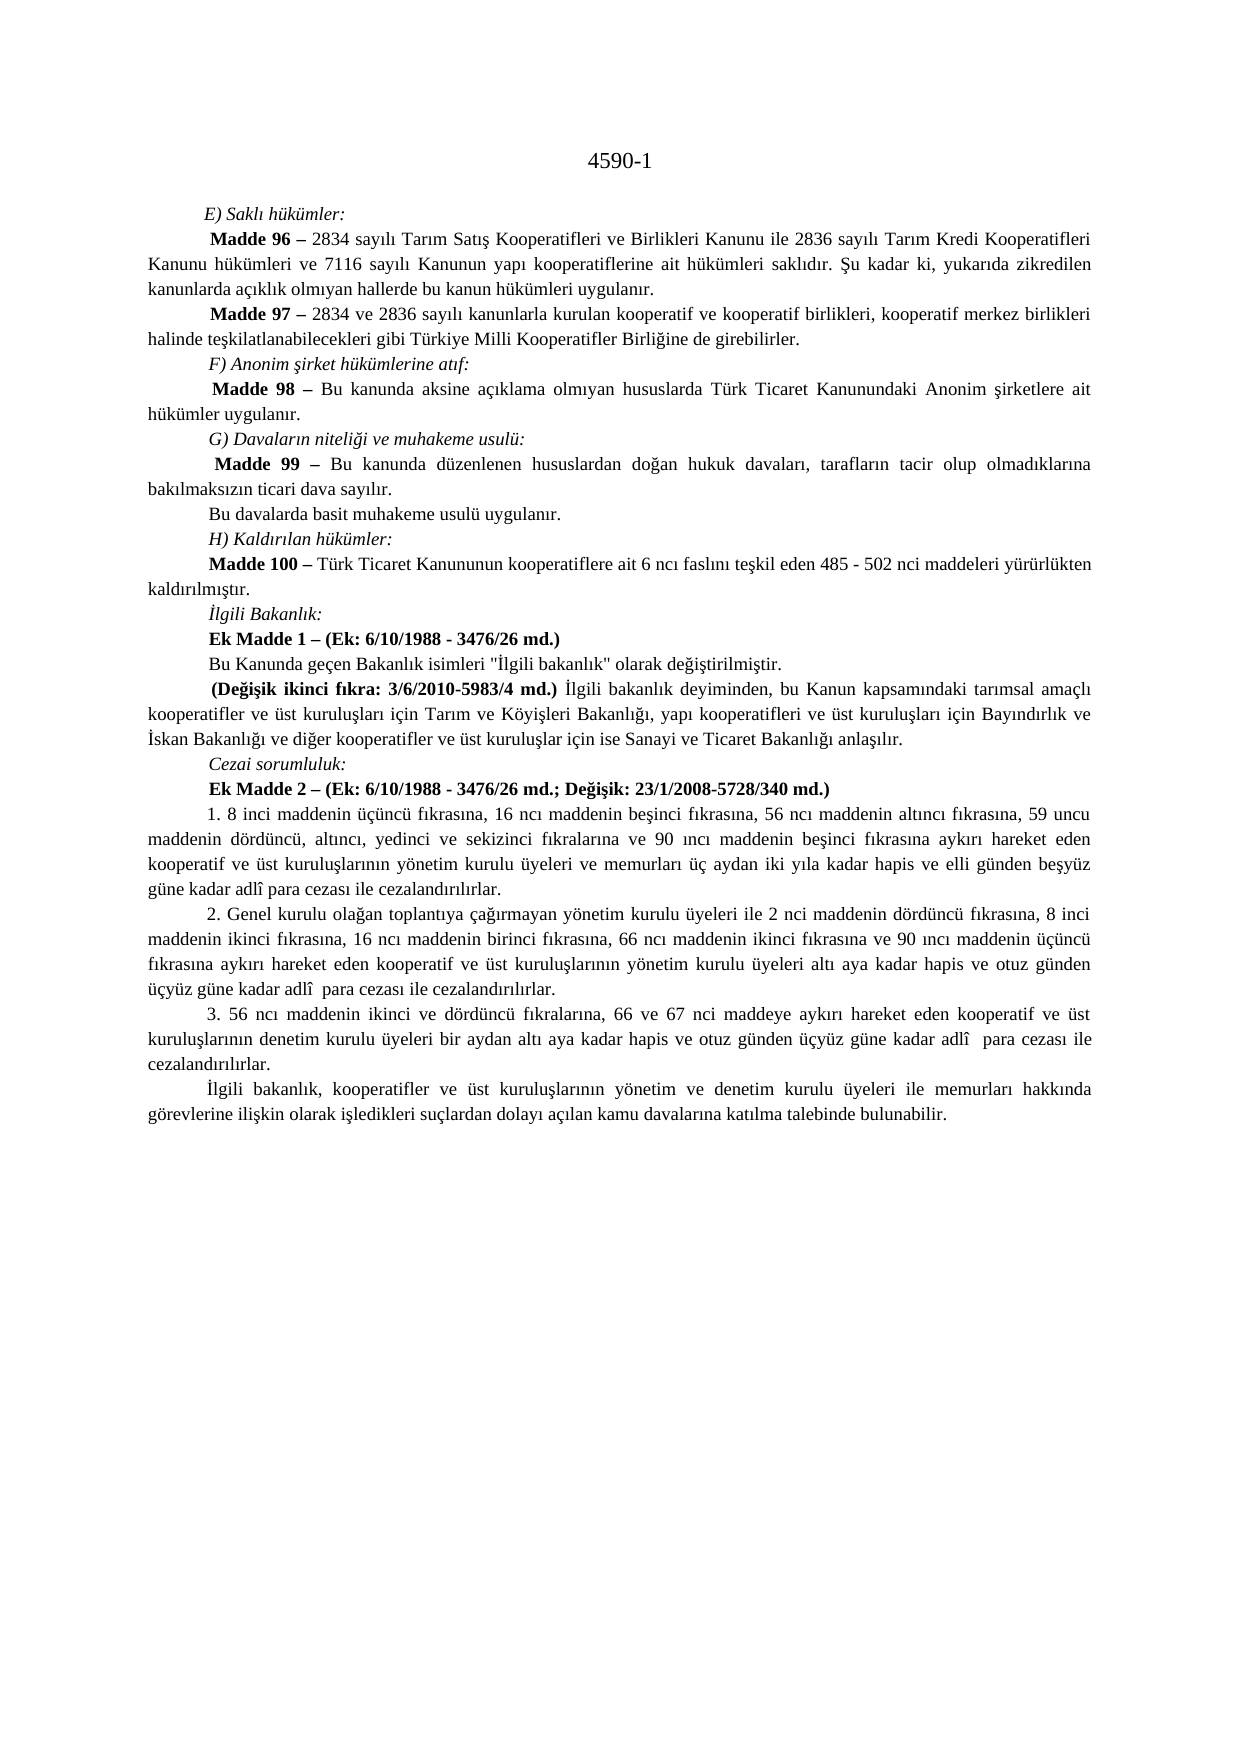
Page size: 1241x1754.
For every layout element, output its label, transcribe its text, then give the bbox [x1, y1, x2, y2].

text Madde 96 – 2834 sayılı Tarım Satış Kooperatifleri ve Birlikleri Kanunu ile 2836 sayılı Tarım Kredi Kooperatifleri Kanunu hükümleri ve 7116 sayılı Kanunun yapı kooperatiflerine ait hükümleri saklıdır. Şu kadar ki, yukarıda zikredilen kanunlarda açıklık olmıyan hallerde bu kanun hükümleri uygulanır. [148, 224, 1093, 299]
text Ek Madde 2 – (Ek: 6/10/1988 - 3476/26 md.; Değişik: 23/1/2008-5728/340 md.) [148, 774, 1093, 799]
text G) Davaların niteliği ve muhakeme usulü: [148, 424, 1093, 449]
text (Değişik ikinci fıkra: 3/6/2010-5983/4 md.) İlgili bakanlık deyiminden, bu Kanun kapsamındaki tarımsal amaçlı kooperatifler ve üst kuruluşları için Tarım ve Köyişleri Bakanlığı, yapı kooperatifleri ve üst kuruluşları için Bayındırlık ve İskan Bakanlığı ve diğer kooperatifler ve üst kuruluşlar için ise Sanayi ve Ticaret Bakanlığı anlaşılır. [148, 674, 1093, 749]
text Ek Madde 1 – (Ek: 6/10/1988 - 3476/26 md.) [148, 624, 1093, 649]
text 2. Genel kurulu olağan toplantıya çağırmayan yönetim kurulu üyeleri ile 2 nci maddenin dördüncü fıkrasına, 8 inci maddenin ikinci fıkrasına, 16 ncı maddenin birinci fıkrasına, 66 ncı maddenin ikinci fıkrasına ve 90 ıncı maddenin üçüncü fıkrasına aykırı hareket eden kooperatif ve üst kuruluşlarının yönetim kurulu üyeleri altı aya kadar hapis ve otuz günden üçyüz güne kadar adlî para cezası ile cezalandırılırlar. [148, 899, 1093, 999]
text Madde 97 – 2834 ve 2836 sayılı kanunlarla kurulan kooperatif ve kooperatif birlikleri, kooperatif merkez birlikleri halinde teşkilatlanabilecekleri gibi Türkiye Milli Kooperatifler Birliğine de girebilirler. [148, 299, 1093, 349]
text Madde 98 – Bu kanunda aksine açıklama olmıyan hususlarda Türk Ticaret Kanunundaki Anonim şirketlere ait hükümler uygulanır. [148, 374, 1093, 424]
text Bu davalarda basit muhakeme usulü uygulanır. [148, 499, 1093, 524]
text E) Saklı hükümler: [148, 199, 1093, 224]
text 1. 8 inci maddenin üçüncü fıkrasına, 16 ncı maddenin beşinci fıkrasına, 56 ncı maddenin altıncı fıkrasına, 59 uncu maddenin dördüncü, altıncı, yedinci ve sekizinci fıkralarına ve 90 ıncı maddenin beşinci fıkrasına aykırı hareket eden kooperatif ve üst kuruluşlarının yönetim kurulu üyeleri ve memurları üç aydan iki yıla kadar hapis ve elli günden beşyüz güne kadar adlî para cezası ile cezalandırılırlar. [148, 799, 1093, 899]
text F) Anonim şirket hükümlerine atıf: [148, 349, 1093, 374]
text H) Kaldırılan hükümler: [148, 524, 1093, 549]
text 4590-1 [148, 148, 1093, 174]
text İlgili Bakanlık: [148, 599, 1093, 624]
text Bu Kanunda geçen Bakanlık isimleri "İlgili bakanlık" olarak değiştirilmiştir. [148, 649, 1093, 674]
text Cezai sorumluluk: [148, 749, 1093, 774]
text Madde 100 – Türk Ticaret Kanununun kooperatiflere ait 6 ncı faslını teşkil eden 485 - 502 nci maddeleri yürürlükten kaldırılmıştır. [148, 549, 1093, 599]
text Madde 99 – Bu kanunda düzenlenen hususlardan doğan hukuk davaları, tarafların tacir olup olmadıklarına bakılmaksızın ticari dava sayılır. [148, 449, 1093, 499]
text 3. 56 ncı maddenin ikinci ve dördüncü fıkralarına, 66 ve 67 nci maddeye aykırı hareket eden kooperatif ve üst kuruluşlarının denetim kurulu üyeleri bir aydan altı aya kadar hapis ve otuz günden üçyüz güne kadar adlî para cezası ile cezalandırılırlar. [148, 999, 1093, 1074]
text İlgili bakanlık, kooperatifler ve üst kuruluşlarının yönetim ve denetim kurulu üyeleri ile memurları hakkında görevlerine ilişkin olarak işledikleri suçlardan dolayı açılan kamu davalarına katılma talebinde bulunabilir. [148, 1074, 1093, 1124]
